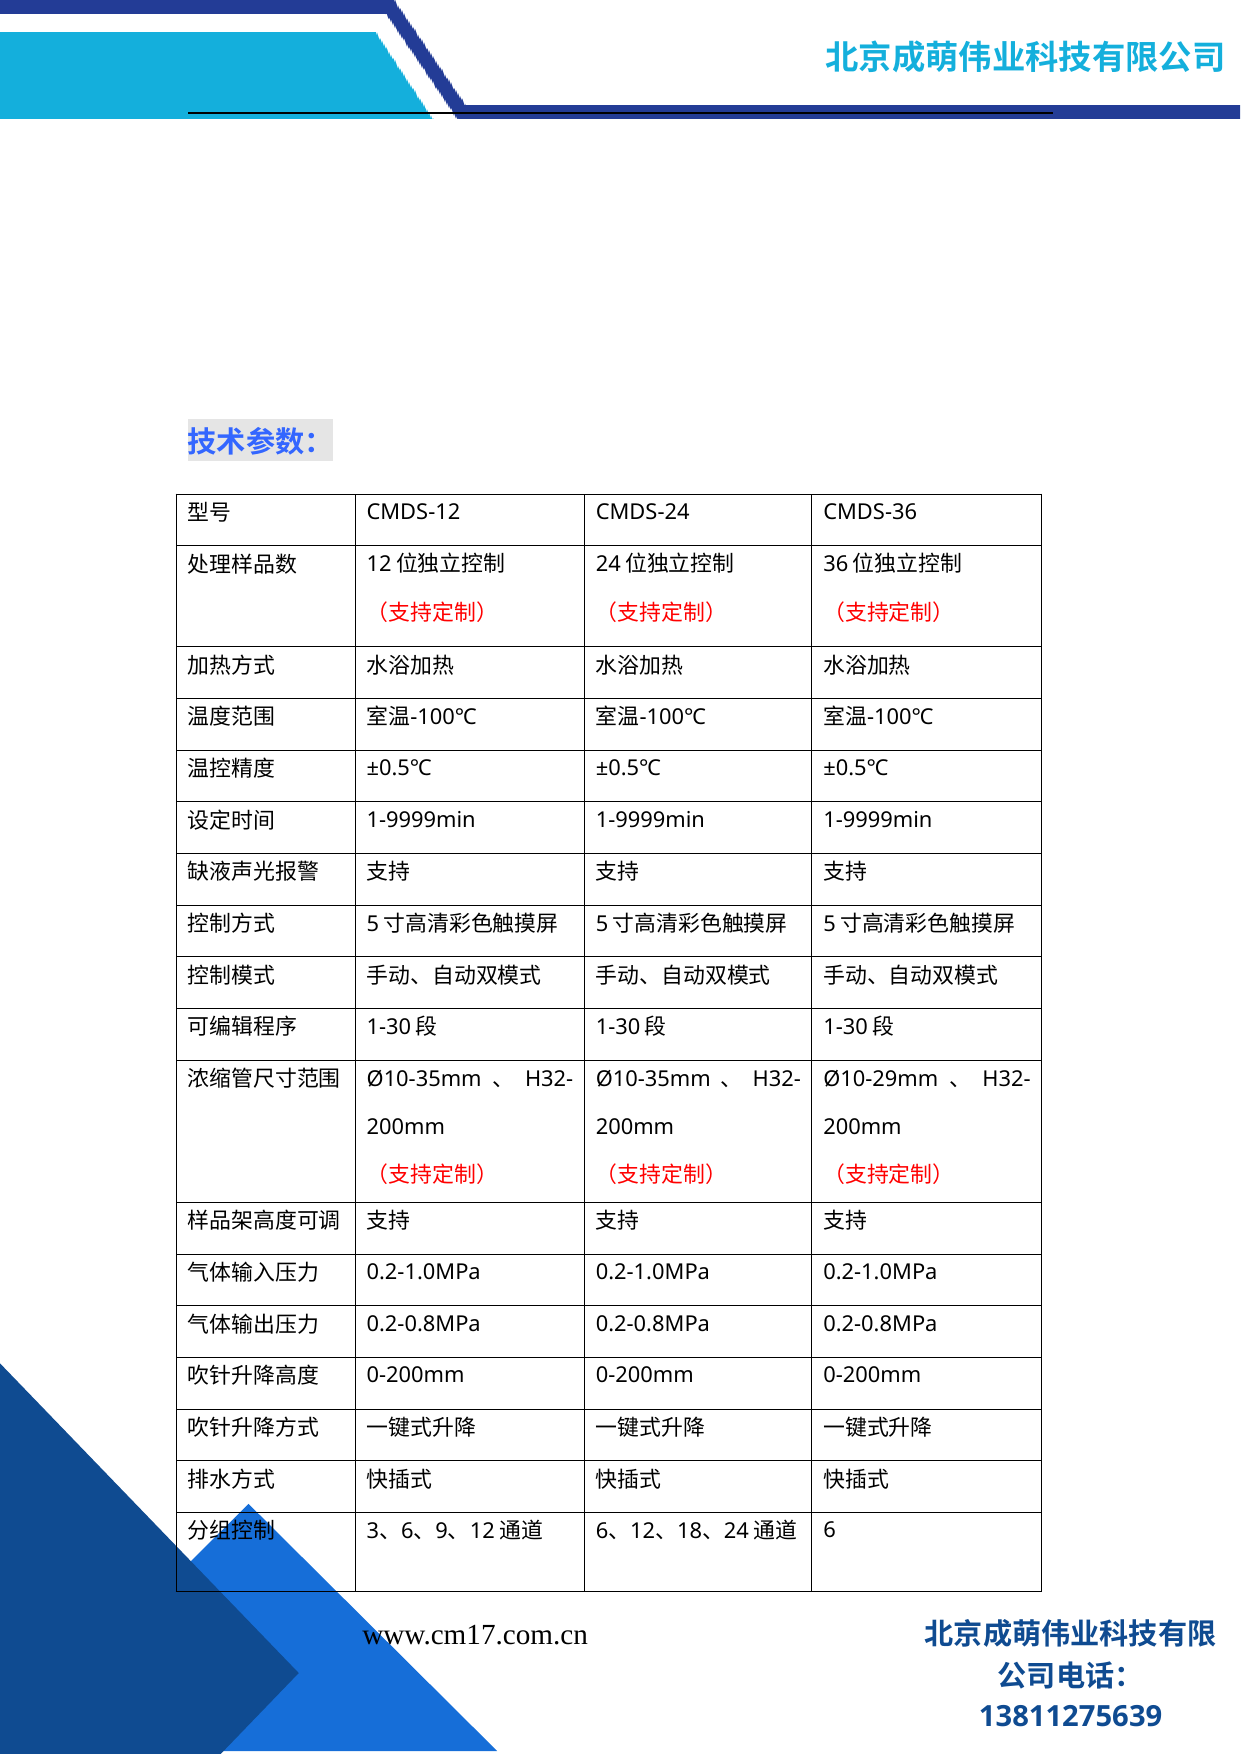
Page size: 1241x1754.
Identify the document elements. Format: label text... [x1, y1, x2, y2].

table_cell 支持 [356, 854, 584, 904]
table_cell 加热方式 [177, 647, 355, 698]
table_cell 12位独立控制 （支持定制） [356, 546, 584, 646]
text 技术参数： [187, 407, 1053, 472]
table_cell 3、6、9、12通道 [356, 1513, 584, 1591]
table_cell 设定时间 [177, 802, 355, 853]
table_cell 排水方式 [177, 1461, 355, 1512]
table_cell 吹针升降高度 [177, 1358, 355, 1408]
table_cell 水浴加热 [356, 647, 584, 698]
table_cell 快插式 [585, 1461, 811, 1512]
table_cell 0.2-1.0MPa [812, 1255, 1041, 1305]
table_cell 温控精度 [177, 751, 355, 801]
table_cell 0.2-0.8MPa [356, 1306, 584, 1357]
table_cell 吹针升降方式 [177, 1410, 355, 1460]
table_cell 0-200mm [585, 1358, 811, 1408]
table_cell 0.2-0.8MPa [585, 1306, 811, 1357]
table_cell 5寸高清彩色触摸屏 [356, 906, 584, 956]
table_cell 1-30段 [585, 1009, 811, 1059]
table_cell 手动、自动双模式 [356, 957, 584, 1008]
table_cell 0-200mm [356, 1358, 584, 1408]
table_cell 5寸高清彩色触摸屏 [585, 906, 811, 956]
table_header CMDS-24 [585, 495, 811, 545]
table_cell 0.2-1.0MPa [356, 1255, 584, 1305]
table_cell 分组控制 [177, 1513, 355, 1591]
table_cell 支持 [585, 1203, 811, 1253]
table_cell 0.2-1.0MPa [585, 1255, 811, 1305]
table_cell 1-9999min [356, 802, 584, 853]
table_cell 气体输入压力 [177, 1255, 355, 1305]
table_header CMDS-36 [812, 495, 1041, 545]
table_cell 处理样品数 [177, 546, 355, 646]
table_cell 样品架高度可调 [177, 1203, 355, 1253]
table_cell 缺液声光报警 [177, 854, 355, 904]
table_cell 水浴加热 [812, 647, 1041, 698]
table_cell 气体输出压力 [177, 1306, 355, 1357]
table_cell Ø10-35mm、H32-200mm （支持定制） [585, 1061, 811, 1202]
table_cell 1-9999min [585, 802, 811, 853]
table_header 型号 [177, 495, 355, 545]
table_cell 可编辑程序 [177, 1009, 355, 1059]
table_cell 室温-100℃ [812, 699, 1041, 749]
table_cell 手动、自动双模式 [585, 957, 811, 1008]
table_cell 控制模式 [177, 957, 355, 1008]
table_cell 6、12、18、24、30、 36通道 [812, 1513, 1041, 1591]
table_cell 温度范围 [177, 699, 355, 749]
table_cell 1-9999min [812, 802, 1041, 853]
table_cell 一键式升降 [356, 1410, 584, 1460]
table_cell 控制方式 [177, 906, 355, 956]
table_cell 支持 [812, 854, 1041, 904]
table_cell 支持 [585, 854, 811, 904]
table_cell 支持 [812, 1203, 1041, 1253]
table_cell ±0.5℃ [812, 751, 1041, 801]
table_cell Ø10-35mm、H32-200mm （支持定制） [356, 1061, 584, 1202]
table_cell 1-30段 [356, 1009, 584, 1059]
table_cell 支持 [356, 1203, 584, 1253]
table_cell 0-200mm [812, 1358, 1041, 1408]
table_header CMDS-12 [356, 495, 584, 545]
table_cell 5寸高清彩色触摸屏 [812, 906, 1041, 956]
table_cell 一键式升降 [812, 1410, 1041, 1460]
picture [0, 0, 1241, 119]
table_cell 浓缩管尺寸范围 [177, 1061, 355, 1202]
table_cell ±0.5℃ [585, 751, 811, 801]
table_cell 室温-100℃ [356, 699, 584, 749]
table_cell Ø10-29mm、H32-200mm （支持定制） [812, 1061, 1041, 1202]
table_cell 手动、自动双模式 [812, 957, 1041, 1008]
table_cell 24位独立控制 （支持定制） [585, 546, 811, 646]
table_cell 室温-100℃ [585, 699, 811, 749]
table_cell 一键式升降 [585, 1410, 811, 1460]
table_cell 1-30段 [812, 1009, 1041, 1059]
table_cell ±0.5℃ [356, 751, 584, 801]
table_cell 0.2-0.8MPa [812, 1306, 1041, 1357]
table_cell 快插式 [812, 1461, 1041, 1512]
table_cell 6、12、18、24通道 [585, 1513, 811, 1591]
table_cell 36位独立控制 （支持定制） [812, 546, 1041, 646]
table_cell 水浴加热 [585, 647, 811, 698]
table_cell 快插式 [356, 1461, 584, 1512]
